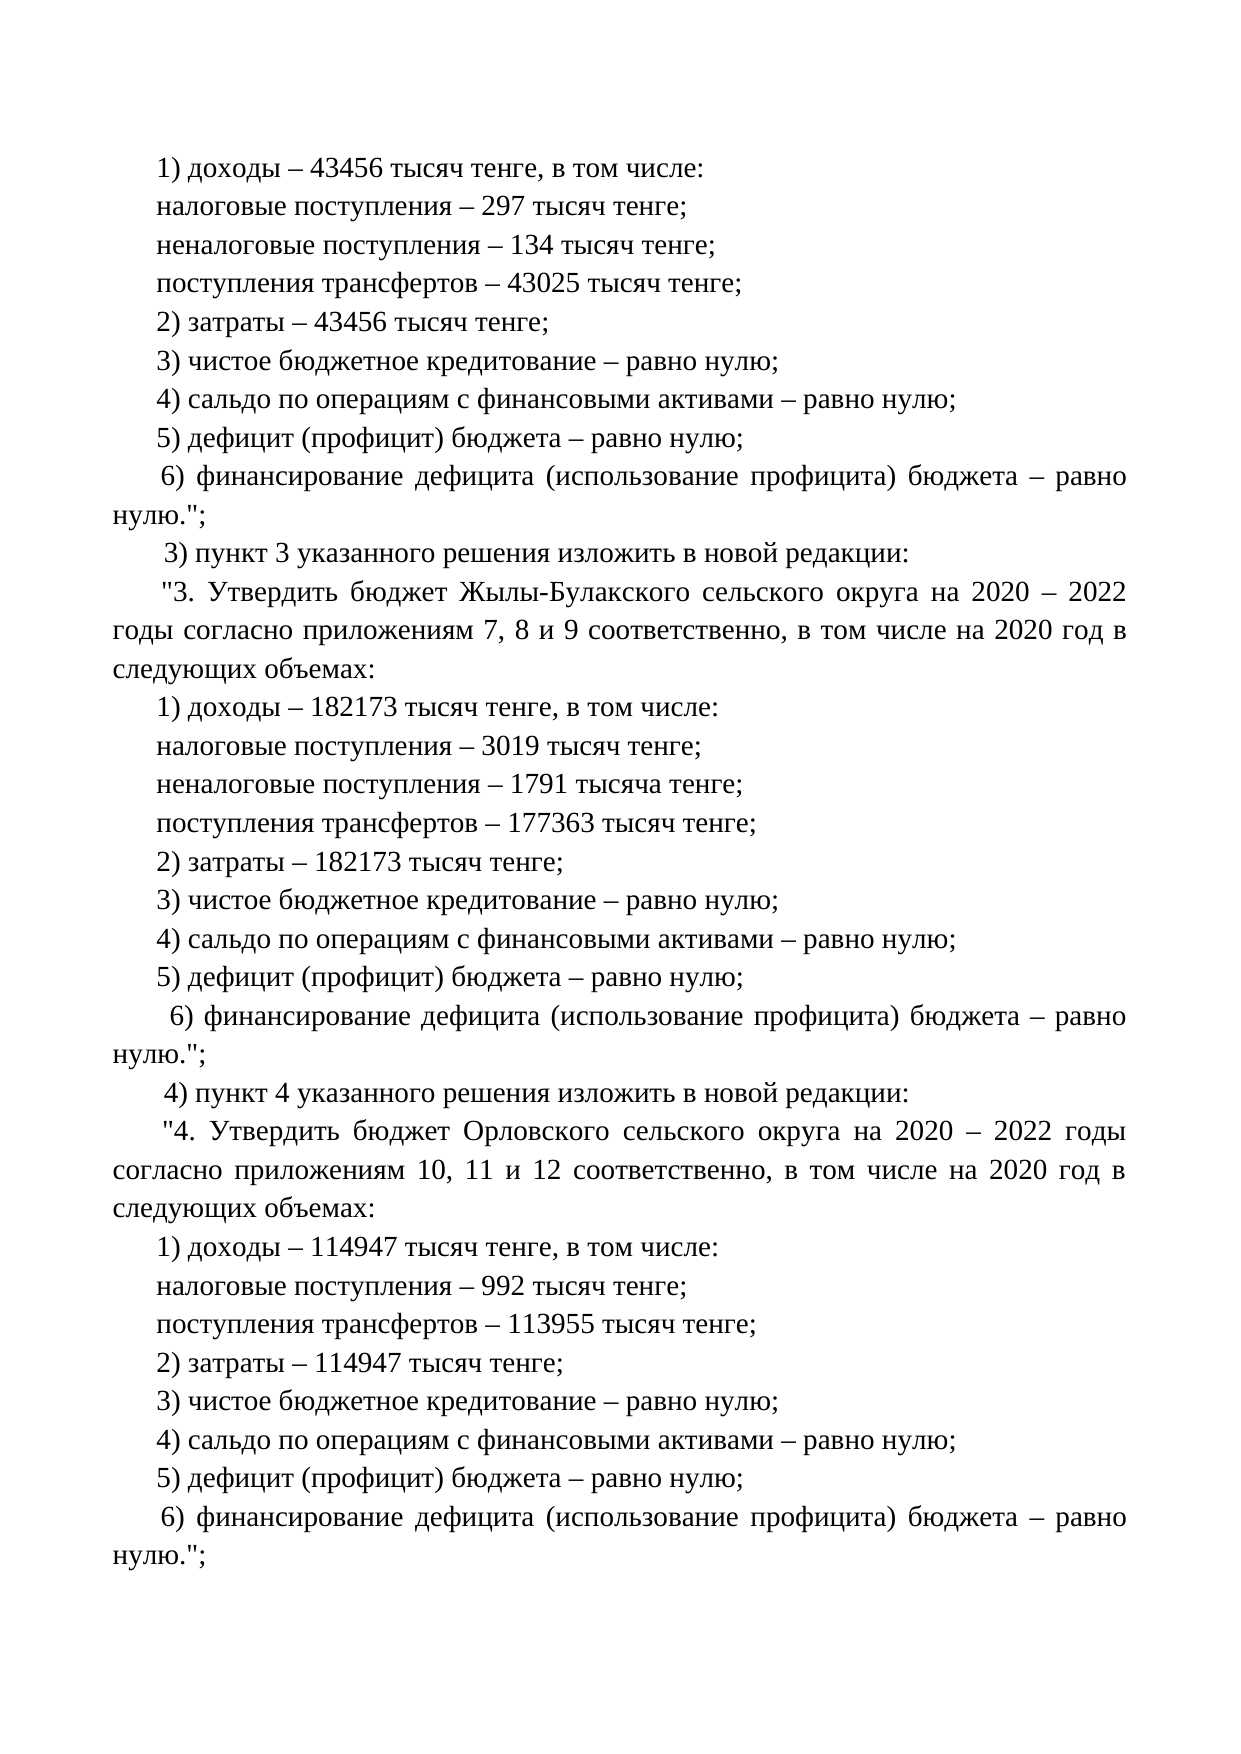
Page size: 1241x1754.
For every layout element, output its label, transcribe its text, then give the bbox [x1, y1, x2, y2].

text "4. Утвердить бюджет Орловского сельского округа на 2020 – 2022 годы согласно приложениям 10, 11 и 12 соответственно, в том числе на 2020 год в следующих объемах: [112, 1113, 1128, 1224]
text 1) доходы – 182173 тысяч тенге, в том числе: [112, 689, 1128, 723]
text 3) чистое бюджетное кредитование – равно нулю; [112, 343, 1128, 376]
text 3) чистое бюджетное кредитование – равно нулю; [112, 1383, 1128, 1417]
text поступления трансфертов – 43025 тысяч тенге; [112, 266, 1128, 299]
text налоговые поступления – 3019 тысяч тенге; [112, 728, 1128, 762]
text 4) сальдо по операциям с финансовыми активами – равно нулю; [112, 921, 1128, 954]
text 4) сальдо по операциям с финансовыми активами – равно нулю; [112, 381, 1128, 415]
text 5) дефицит (профицит) бюджета – равно нулю; [112, 959, 1128, 993]
text поступления трансфертов – 113955 тысяч тенге; [112, 1306, 1128, 1340]
text 2) затраты – 114947 тысяч тенге; [112, 1345, 1128, 1378]
text налоговые поступления – 297 тысяч тенге; [112, 188, 1128, 222]
text 4) пункт 4 указанного решения изложить в новой редакции: [112, 1075, 1128, 1108]
text поступления трансфертов – 177363 тысяч тенге; [112, 805, 1128, 839]
text 5) дефицит (профицит) бюджета – равно нулю; [112, 1460, 1128, 1494]
text 1) доходы – 114947 тысяч тенге, в том числе: [112, 1229, 1128, 1263]
text неналоговые поступления – 134 тысяч тенге; [112, 227, 1128, 261]
text 3) пункт 3 указанного решения изложить в новой редакции: [112, 535, 1128, 569]
text 2) затраты – 43456 тысяч тенге; [112, 304, 1128, 338]
text 5) дефицит (профицит) бюджета – равно нулю; [112, 420, 1128, 453]
text 6) финансирование дефицита (использование профицита) бюджета – равно нулю."; [112, 998, 1128, 1070]
text неналоговые поступления – 1791 тысяча тенге; [112, 767, 1128, 800]
text 2) затраты – 182173 тысяч тенге; [112, 844, 1128, 877]
text "3. Утвердить бюджет Жылы-Булакского сельского округа на 2020 – 2022 годы согласно приложениям 7, 8 и 9 соответственно, в том числе на 2020 год в следующих объемах: [112, 574, 1128, 684]
text 6) финансирование дефицита (использование профицита) бюджета – равно нулю."; [112, 458, 1128, 530]
text 1) доходы – 43456 тысяч тенге, в том числе: [112, 150, 1128, 183]
text 3) чистое бюджетное кредитование – равно нулю; [112, 882, 1128, 916]
text 6) финансирование дефицита (использование профицита) бюджета – равно нулю."; [112, 1499, 1128, 1571]
text 4) сальдо по операциям с финансовыми активами – равно нулю; [112, 1422, 1128, 1455]
text налоговые поступления – 992 тысяч тенге; [112, 1268, 1128, 1301]
